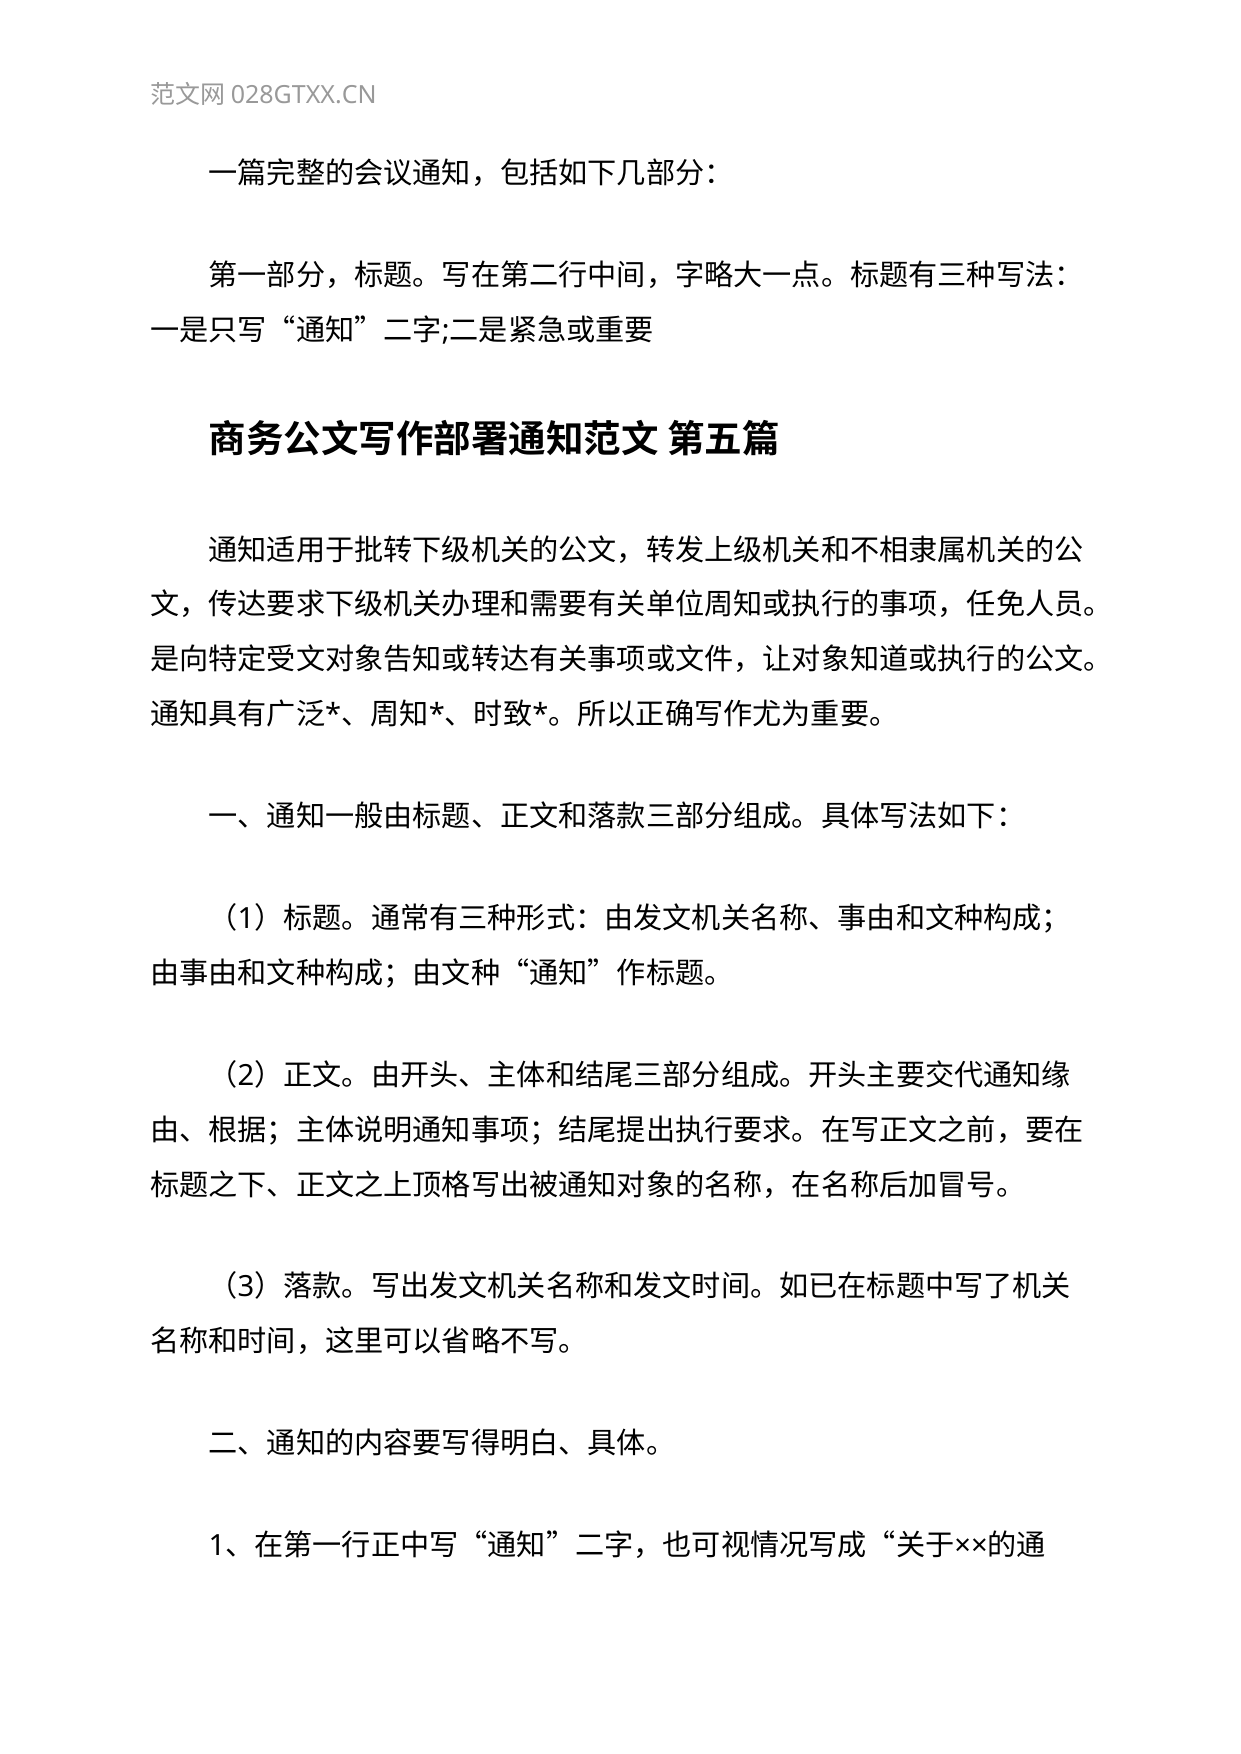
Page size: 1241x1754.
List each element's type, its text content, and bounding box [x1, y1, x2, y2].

text （2）正文。由开头、主体和结尾三部分组成。开头主要交代通知缘由、根据；主体说明通知事项；结尾提出执行要求。在写正文之前，要在标题之下、正文之上顶格写出被通知对象的名称，在名称后加冒号。 [150, 1051, 1090, 1203]
text 通知适用于批转下级机关的公文，转发上级机关和不相隶属机关的公文，传达要求下级机关办理和需要有关单位周知或执行的事项，任免人员。是向特定受文对象告知或转达有关事项或文件，让对象知道或执行的公文。通知具有广泛*、周知*、时致*。所以正确写作尤为重要。 [150, 526, 1090, 733]
text 商务公文写作部署通知范文 第五篇 [150, 409, 1090, 463]
text （1）标题。通常有三种形式：由发文机关名称、事由和文种构成；由事由和文种构成；由文种“通知”作标题。 [150, 894, 1090, 992]
text 第一部分，标题。写在第二行中间，字略大一点。标题有三种写法：一是只写“通知”二字;二是紧急或重要 [150, 252, 1090, 349]
text （3）落款。写出发文机关名称和发文时间。如已在标题中写了机关名称和时间，这里可以省略不写。 [150, 1263, 1090, 1360]
text 一、通知一般由标题、正文和落款三部分组成。具体写法如下： [150, 793, 1090, 835]
text 一篇完整的会议通知，包括如下几部分： [150, 150, 1090, 192]
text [150, 1521, 1090, 1564]
text 二、通知的内容要写得明白、具体。 [150, 1420, 1090, 1462]
